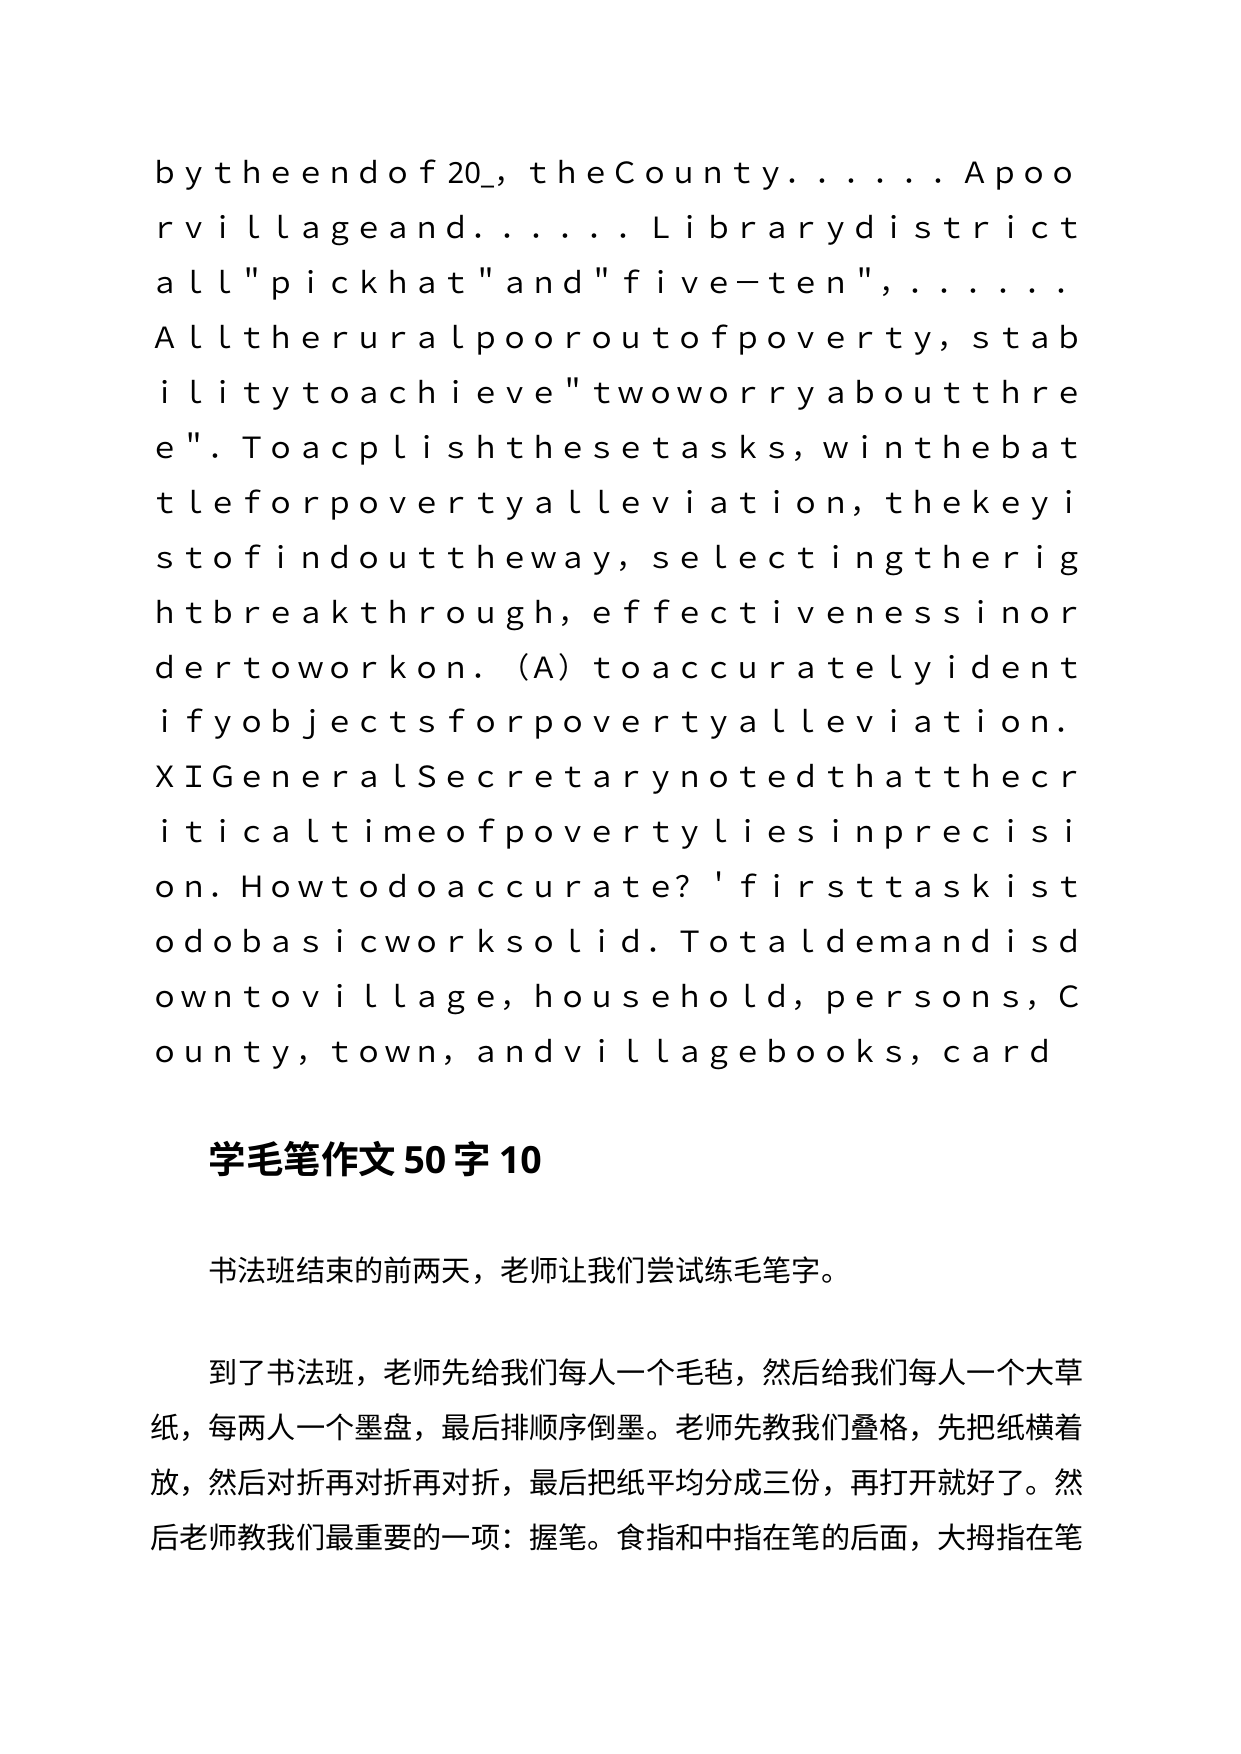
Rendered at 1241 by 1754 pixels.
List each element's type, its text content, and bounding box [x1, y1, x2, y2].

text 书法班结束的前两天，老师让我们尝试练毛笔字。 [150, 1248, 1090, 1290]
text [150, 150, 1090, 1071]
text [150, 1349, 1090, 1557]
text 学毛笔作文50字10 [150, 1130, 1090, 1185]
